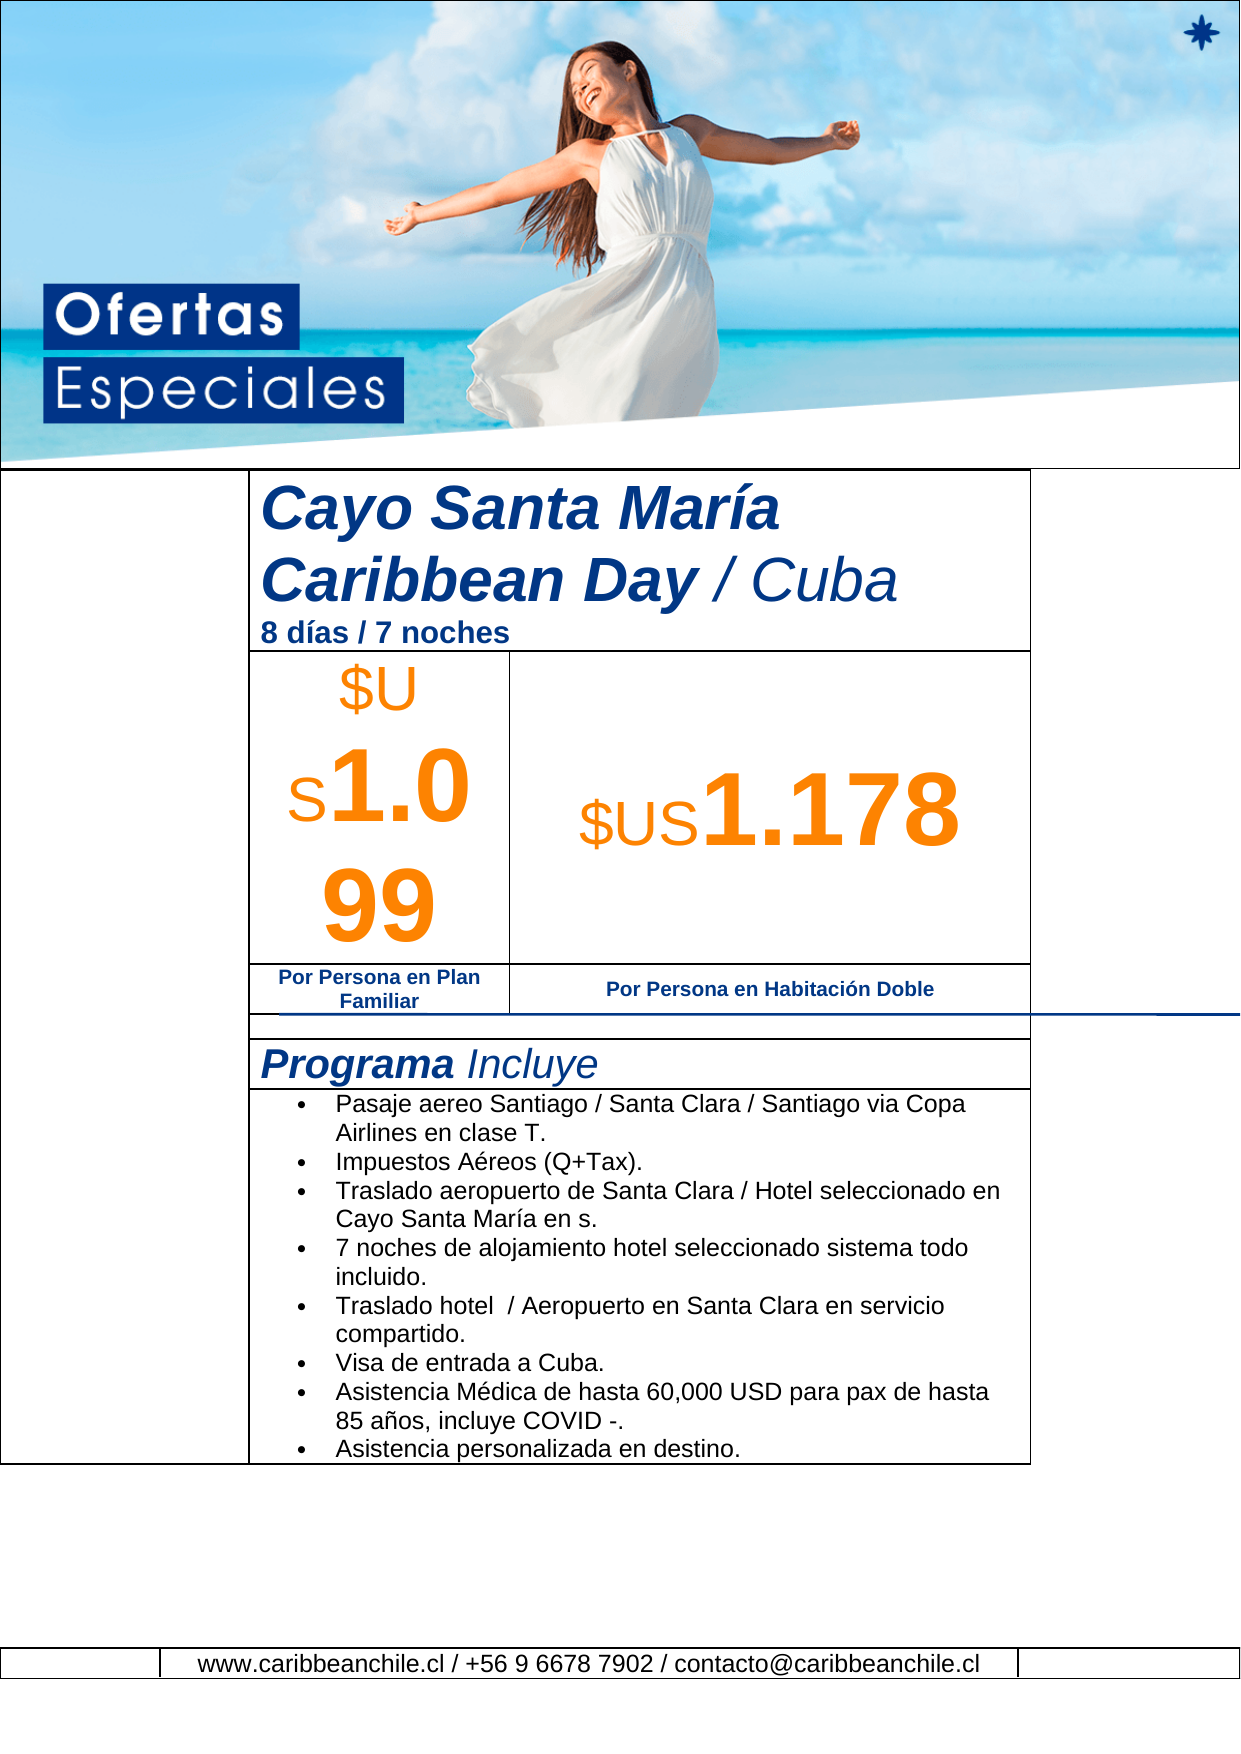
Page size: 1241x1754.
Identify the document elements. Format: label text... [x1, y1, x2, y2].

table_header [1, 471, 248, 1463]
table_cell [250, 1015, 1030, 1038]
table_header Cayo Santa María Caribbean Day / Cuba 8 días / 7 noches [250, 471, 1030, 650]
table_cell Por Persona en Plan Familiar [250, 965, 509, 1013]
table_cell Programa Incluye [250, 1040, 1030, 1088]
table_cell Por Persona en Habitación Doble [510, 965, 1030, 1013]
table_cell Pasaje aereo Santiago / Santa Clara / Santiago via Copa Airlines en clase T. Impuestos Aéreos (Q+Tax). Traslado aeropuerto de Santa Clara / Hotel seleccionado en Cayo Santa María en s. 7 noches de alojamiento hotel seleccionado sistema todo incluido. Traslado hotel / Aeropuerto en Santa Clara en servicio compartido. Visa de entrada a Cuba. Asistencia Médica de hasta 60,000 USD para pax de hasta 85 años, incluye COVID -. Asistencia personalizada en destino. [250, 1090, 1030, 1463]
table_cell $US1.099 [250, 652, 509, 963]
picture [1, 1, 1239, 468]
table_cell $US1.178 [510, 652, 1030, 963]
